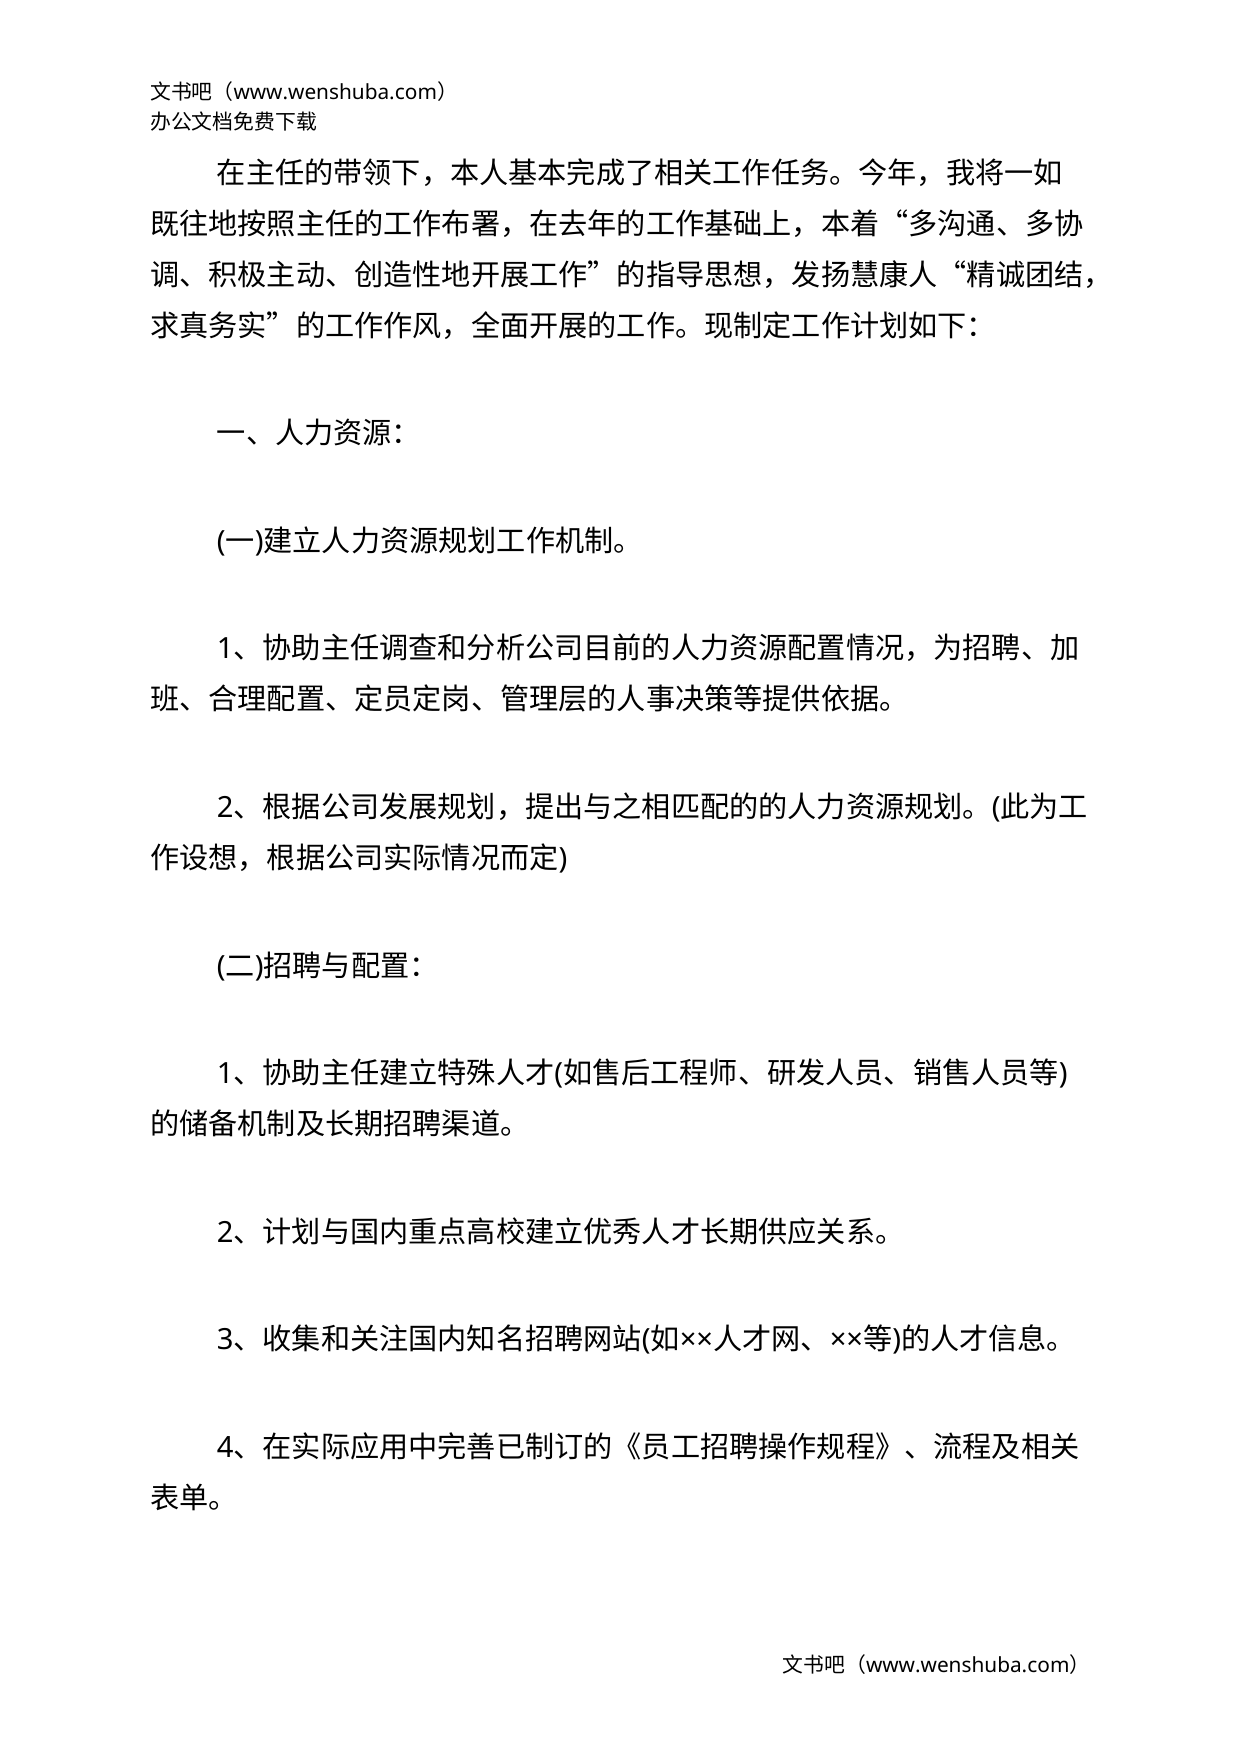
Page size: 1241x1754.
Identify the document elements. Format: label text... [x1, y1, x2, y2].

text 1、协助主任调查和分析公司目前的人力资源配置情况，为招聘、加班、合理配置、定员定岗、管理层的人事决策等提供依据。 [150, 625, 1090, 718]
text 2、计划与国内重点高校建立优秀人才长期供应关系。 [150, 1208, 1090, 1251]
text 在主任的带领下，本人基本完成了相关工作任务。今年，我将一如既往地按照主任的工作布署，在去年的工作基础上，本着“多沟通、多协调、积极主动、创造性地开展工作”的指导思想，发扬慧康人“精诚团结，求真务实”的工作作风，全面开展的工作。现制定工作计划如下： [150, 150, 1090, 344]
text 2、根据公司发展规划，提出与之相匹配的的人力资源规划。(此为工作设想，根据公司实际情况而定) [150, 783, 1090, 877]
text 1、协助主任建立特殊人才(如售后工程师、研发人员、销售人员等)的储备机制及长期招聘渠道。 [150, 1050, 1090, 1143]
text 3、收集和关注国内知名招聘网站(如××人才网、××等)的人才信息。 [150, 1316, 1090, 1358]
text 4、在实际应用中完善已制订的《员工招聘操作规程》、流程及相关表单。 [150, 1424, 1090, 1517]
text (一)建立人力资源规划工作机制。 [150, 517, 1090, 560]
text 一、人力资源： [150, 410, 1090, 452]
text (二)招聘与配置： [150, 942, 1090, 984]
